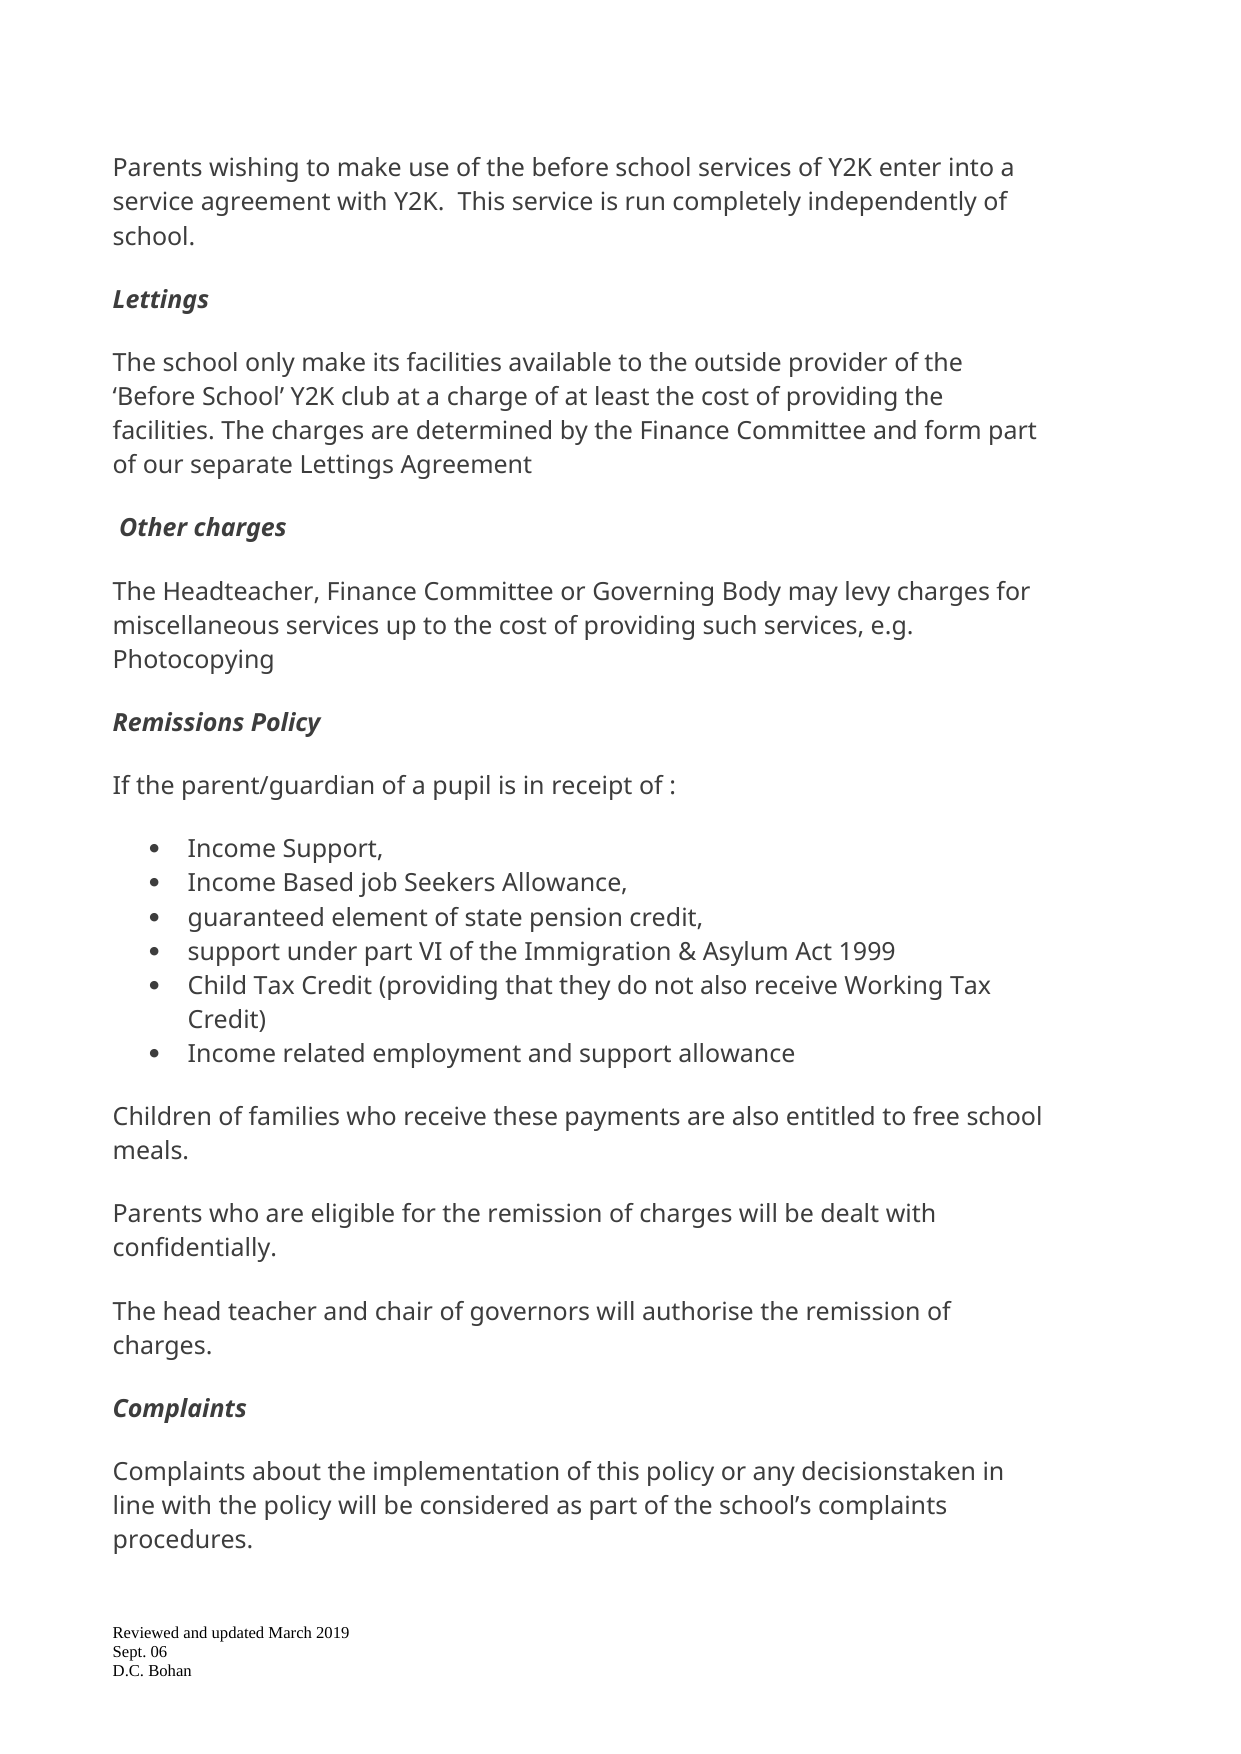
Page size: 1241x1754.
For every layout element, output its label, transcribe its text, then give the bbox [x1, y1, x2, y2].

list Income related employment and support allowance [150, 1181, 1053, 1215]
list Income Support, [150, 831, 1053, 865]
text Other charges [112, 510, 1053, 544]
text Children of families who receive these payments are also entitled to free school meals. [112, 1244, 1053, 1313]
text Parents who are eligible for the remission of charges will be dealt with confidentially. [112, 1342, 1053, 1410]
text Lettings [112, 281, 1053, 315]
list guaranteed element of state pension credit, [150, 957, 1053, 992]
list Income Based job Seekers Allowance, [150, 894, 1053, 928]
text The school only make its facilities available to the outside provider of the ‘Before School’ Y2K club at a charge of at least the cost of providing the facilities. The charges are determined by the Finance Committee and form part of our separate Lettings Agreement [112, 344, 1053, 481]
text The head teacher and chair of governors will authorise the remission of charges. [112, 1439, 1053, 1507]
text Parents wishing to make use of the before school services of Y2K enter into a service agreement with Y2K. This service is run completely independently of school. [112, 150, 1053, 252]
text Remissions Policy [112, 704, 1053, 739]
text The Headteacher, Finance Committee or Governing Body may levy charges for miscellaneous services up to the cost of providing such services, e.g. Photocopying [112, 573, 1053, 675]
text If the parent/guardian of a pupil is in receipt of : [112, 768, 1053, 802]
text Complaints [112, 1536, 1053, 1570]
list Child Tax Credit (providing that they do not also receive Working Tax Credit) [150, 1084, 1053, 1152]
list support under part VI of the Immigration & Asylum Act 1999 [150, 1021, 1053, 1055]
